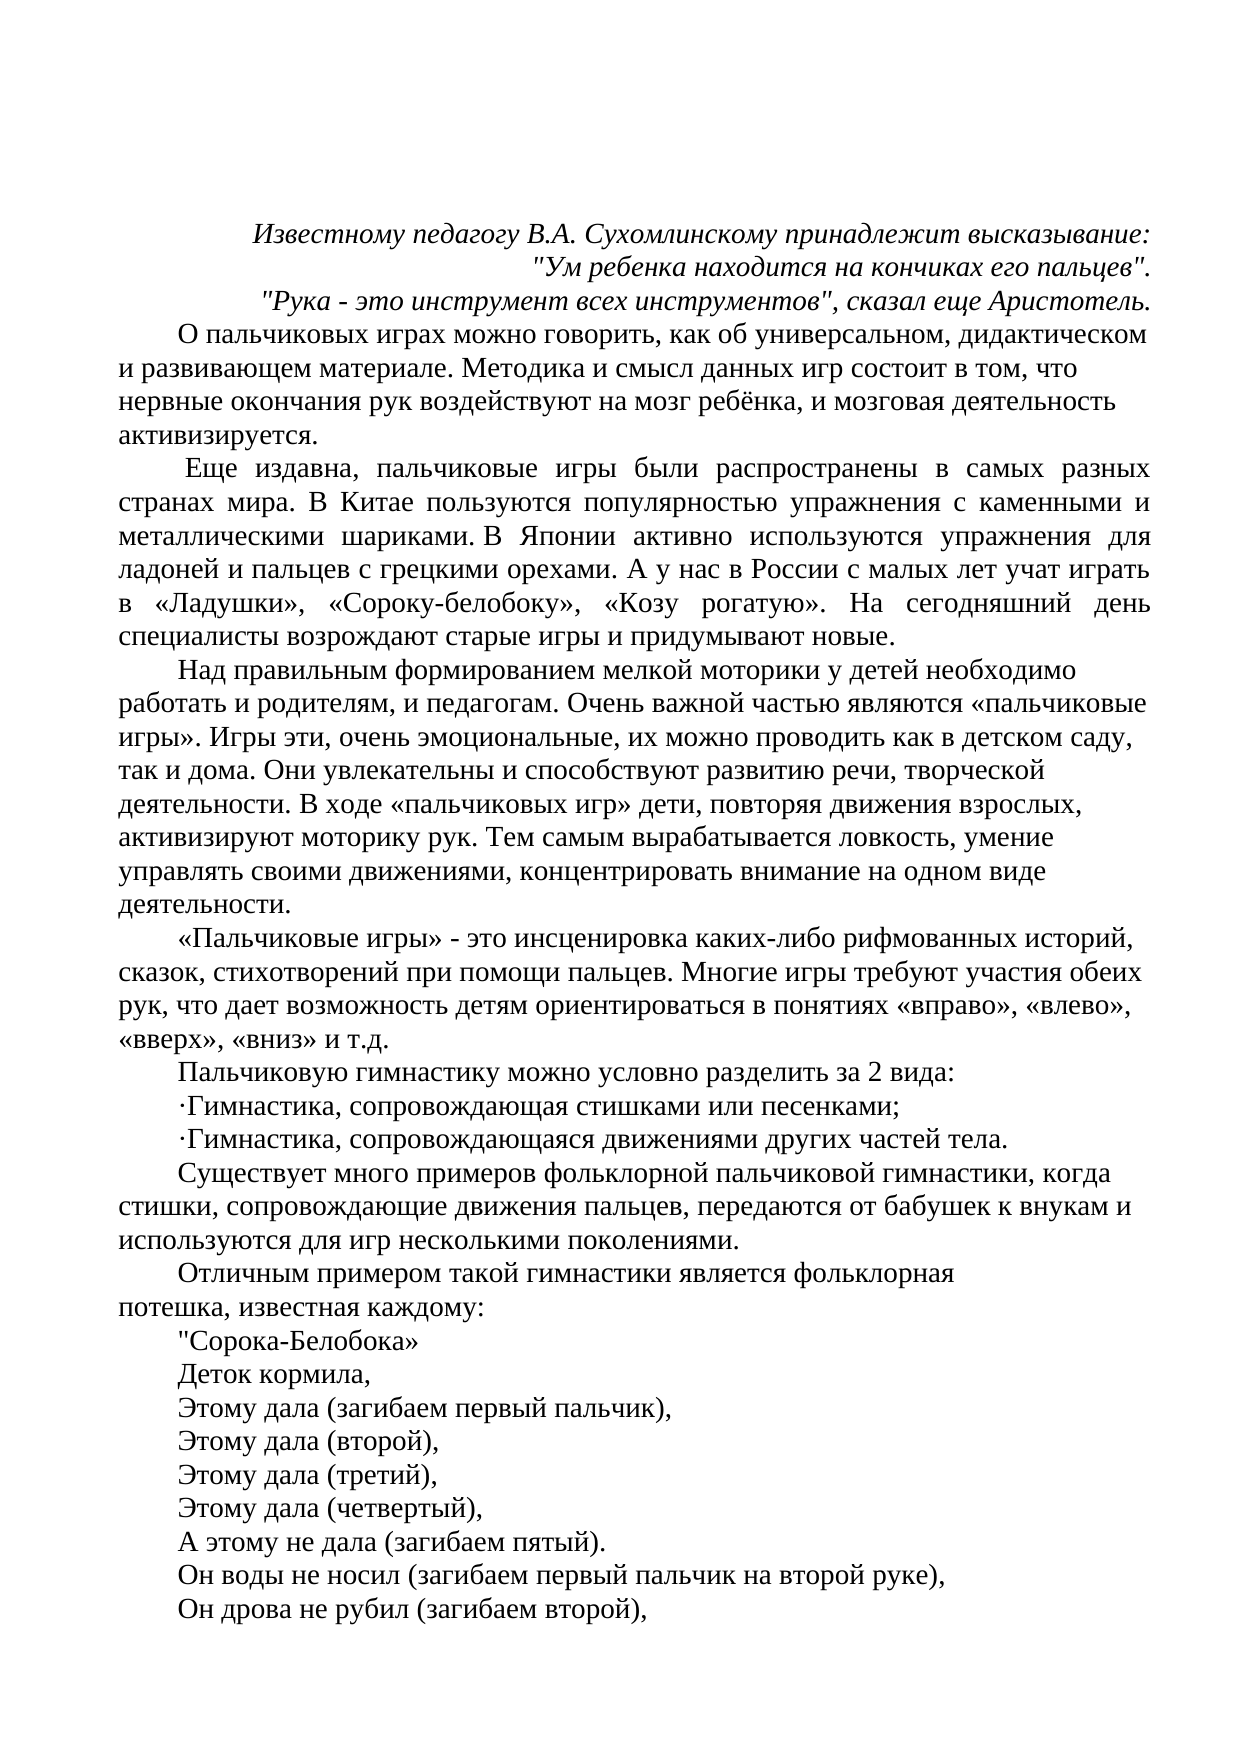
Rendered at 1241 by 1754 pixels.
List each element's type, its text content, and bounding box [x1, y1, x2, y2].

text Он воды не носил (загибаем первый пальчик на второй руке), [118, 1557, 1152, 1591]
text Пальчиковую гимнастику можно условно разделить за 2 вида: [118, 1054, 1152, 1088]
text Он дрова не рубил (загибаем второй), [118, 1591, 1152, 1624]
text ·Гимнастика, сопровождающаяся движениями других частей тела. [118, 1121, 1152, 1155]
text Этому дала (второй), [118, 1423, 1152, 1457]
text О пальчиковых играх можно говорить, как об универсальном, дидактическом и развивающем материале. Методика и смысл данных игр состоит в том, что нервные окончания рук воздействуют на мозг ребёнка, и мозговая деятельность активизируется. [118, 316, 1152, 451]
text Существует много примеров фольклорной пальчиковой гимнастики, когда стишки, сопровождающие движения пальцев, передаются от бабушек к внукам и используются для игр несколькими поколениями. [118, 1155, 1152, 1256]
text А этому не дала (загибаем пятый). [118, 1524, 1152, 1557]
text «Пальчиковые игры» - это инсценировка каких-либо рифмованных историй, сказок, стихотворений при помощи пальцев. Многие игры требуют участия обеих рук, что дает возможность детям ориентироваться в понятиях «вправо», «влево», «вверх», «вниз» и т.д. [118, 920, 1152, 1054]
text Этому дала (третий), [118, 1457, 1152, 1490]
text Известному педагогу В.А. Сухомлинскому принадлежит высказывание: [177, 216, 1152, 249]
text Над правильным формированием мелкой моторики у детей необходимо работать и родителям, и педагогам. Очень важной частью являются «пальчиковые игры». Игры эти, очень эмоциональные, их можно проводить как в детском саду, так и дома. Они увлекательны и способствуют развитию речи, творческой деятельности. В ходе «пальчиковых игр» дети, повторяя движения взрослых, активизируют моторику рук. Тем самым вырабатывается ловкость, умение управлять своими движениями, концентрировать внимание на одном виде деятельности. [118, 652, 1152, 920]
text Этому дала (загибаем первый пальчик), [118, 1390, 1152, 1423]
text Еще издавна, пальчиковые игры были распространены в самых разных странах мира. В Китае пользуются популярностью упражнения с каменными и металлическими шариками. В Японии активно используются упражнения для ладоней и пальцев с грецкими орехами. А у нас в России с малых лет учат играть в «Ладушки», «Сороку-белобоку», «Козу рогатую». На сегодняшний день специалисты возрождают старые игры и придумывают новые. [118, 451, 1152, 652]
text "Сорока-Белобока» [118, 1323, 1152, 1356]
text ·Гимнастика, сопровождающая стишками или песенками; [118, 1088, 1152, 1121]
text Этому дала (четвертый), [118, 1490, 1152, 1524]
text Деток кормила, [118, 1356, 1152, 1390]
text Отличным примером такой гимнастики является фольклорная потешка, известная каждому: [118, 1256, 1152, 1323]
text "Рука - это инструмент всех инструментов", сказал еще Аристотель. [177, 283, 1152, 316]
text "Ум ребенка находится на кончиках его пальцев". [177, 249, 1152, 283]
